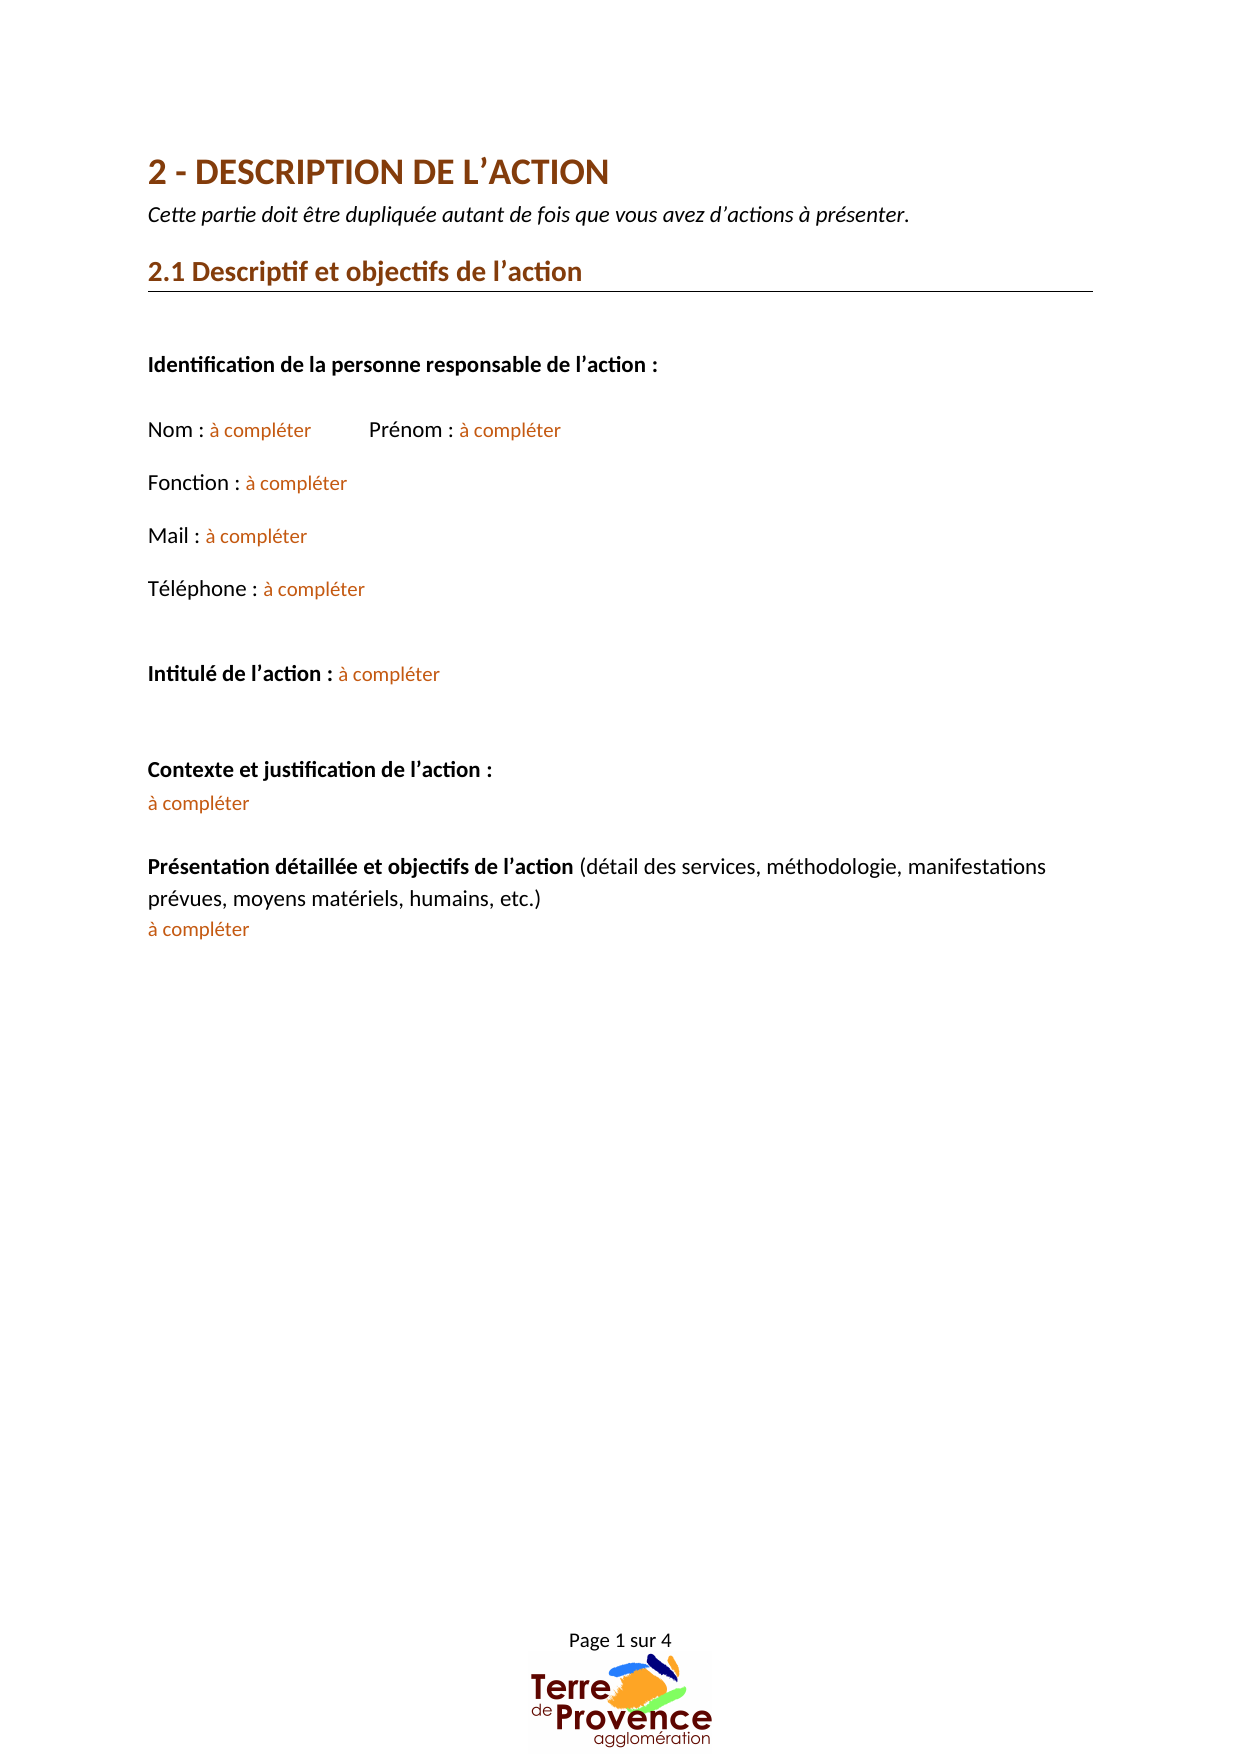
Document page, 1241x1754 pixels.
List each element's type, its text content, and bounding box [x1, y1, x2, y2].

text Nom : Prénom : [148, 415, 1093, 443]
text Fonction : [148, 468, 1093, 496]
text Intitulé de l’action : [148, 659, 1093, 687]
text 2.1 Descriptif et objectifs de l’action [148, 253, 1093, 291]
text Cette partie doit être dupliquée autant de fois que vous avez d’actions à présenter. [148, 200, 1093, 228]
text Présentation détaillée et objectifs de l’action (détail des services, méthodologie, manifestations prévues, moyens matériels, humains, etc.) [148, 852, 1093, 912]
text 2 - DESCRIPTION DE L’ACTION [148, 148, 1093, 193]
text Identification de la personne responsable de l’action : [148, 350, 1093, 378]
text Contexte et justification de l’action : [148, 756, 1093, 784]
picture [527, 1651, 713, 1754]
text Téléphone : [148, 574, 1093, 602]
text Mail : [148, 521, 1093, 549]
